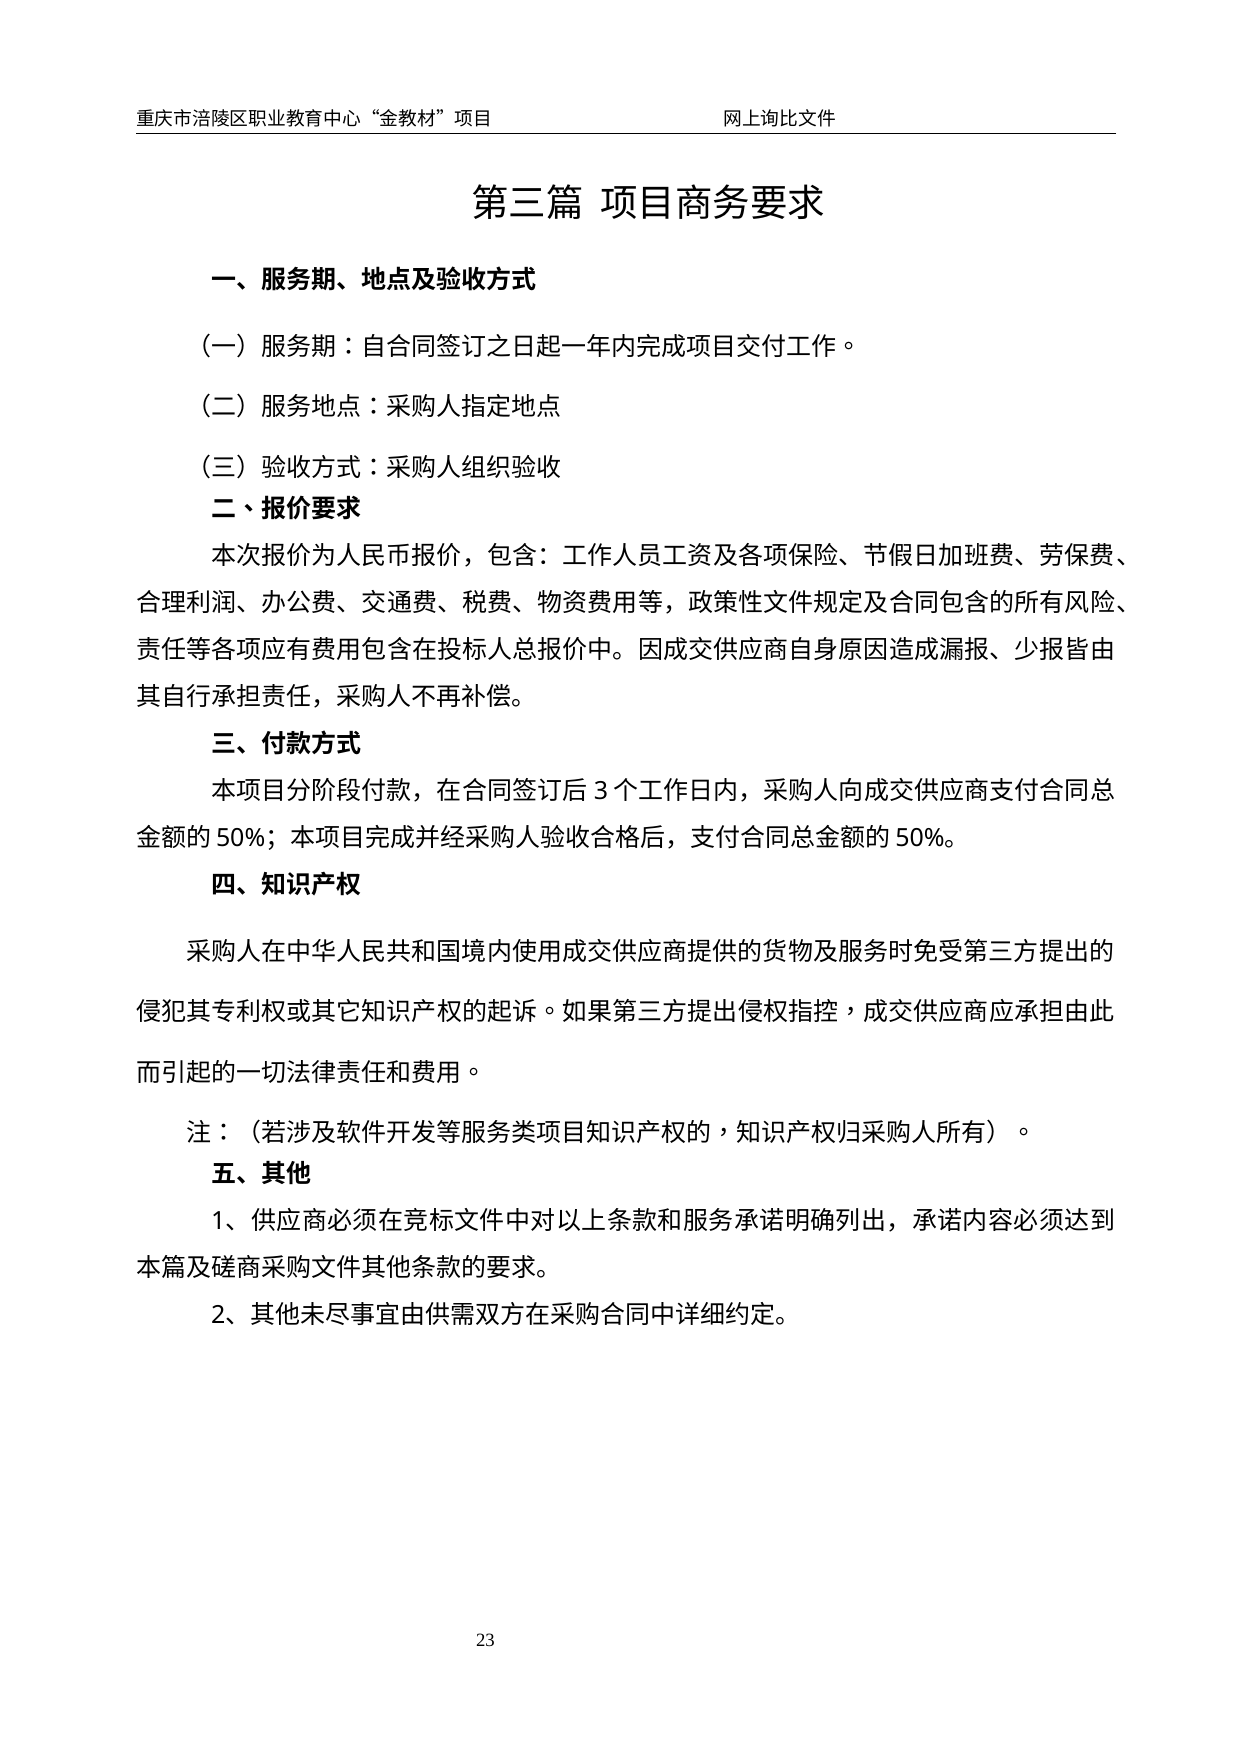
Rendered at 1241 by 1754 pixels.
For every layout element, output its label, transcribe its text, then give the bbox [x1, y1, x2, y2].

subtitle 四、知识产权 [136, 865, 1116, 901]
text 第三篇 项目商务要求 [136, 180, 1116, 226]
subtitle 一、服务期、地点及验收方式 [136, 260, 1116, 296]
subtitle 二、报价要求 [136, 488, 1116, 524]
text （一）服务期：自合同签订之日起一年内完成项目交付工作。 [136, 307, 1116, 367]
text 采购人在中华人民共和国境内使用成交供应商提供的货物及服务时免受第三方提出的侵犯其专利权或其它知识产权的起诉。如果第三方提出侵权指控，成交供应商应承担由此而引起的一切法律责任和费用。 [136, 912, 1116, 1093]
subtitle 2、其他未尽事宜由供需双方在采购合同中详细约定。 [136, 1295, 1116, 1331]
subtitle 三、付款方式 [136, 724, 1116, 760]
text （三）验收方式：采购人组织验收 [136, 428, 1116, 488]
subtitle 本项目分阶段付款，在合同签订后3个工作日内，采购人向成交供应商支付合同总金额的50%；本项目完成并经采购人验收合格后，支付合同总金额的50%。 [136, 771, 1116, 854]
subtitle 五、其他 [136, 1154, 1116, 1190]
subtitle 本次报价为人民币报价，包含：工作人员工资及各项保险、节假日加班费、劳保费、合理利润、办公费、交通费、税费、物资费用等，政策性文件规定及合同包含的所有风险、责任等各项应有费用包含在投标人总报价中。因成交供应商自身原因造成漏报、少报皆由其自行承担责任，采购人不再补偿。 [136, 535, 1116, 713]
text 注：（若涉及软件开发等服务类项目知识产权的，知识产权归采购人所有）。 [136, 1093, 1116, 1154]
subtitle 1、供应商必须在竞标文件中对以上条款和服务承诺明确列出，承诺内容必须达到本篇及磋商采购文件其他条款的要求。 [136, 1201, 1116, 1284]
text （二）服务地点：采购人指定地点 [136, 367, 1116, 428]
